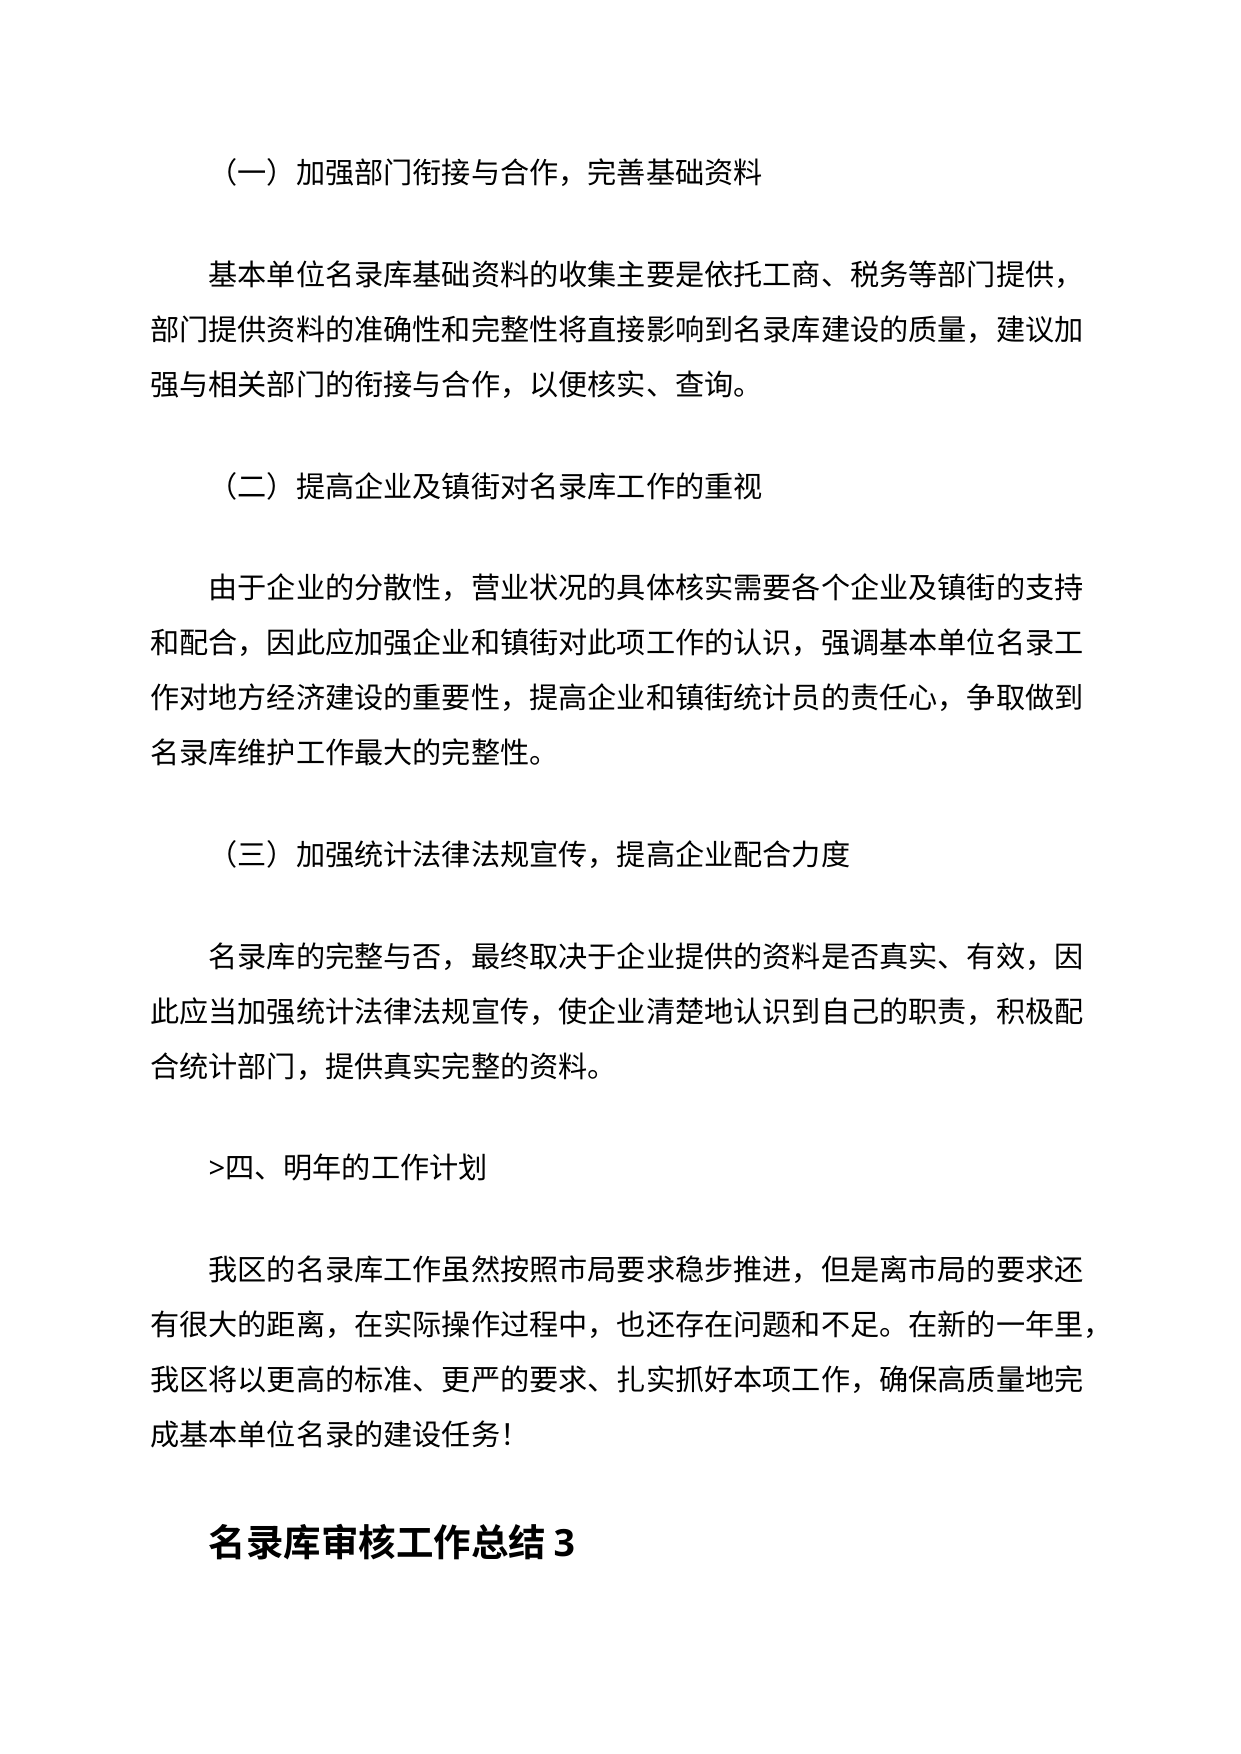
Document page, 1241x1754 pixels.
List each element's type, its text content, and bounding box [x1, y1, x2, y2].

text 基本单位名录库基础资料的收集主要是依托工商、税务等部门提供，部门提供资料的准确性和完整性将直接影响到名录库建设的质量，建议加强与相关部门的衔接与合作，以便核实、查询。 [150, 252, 1090, 404]
text >四、明年的工作计划 [150, 1145, 1090, 1187]
text （三）加强统计法律法规宣传，提高企业配合力度 [150, 832, 1090, 874]
text 我区的名录库工作虽然按照市局要求稳步推进，但是离市局的要求还有很大的距离，在实际操作过程中，也还存在问题和不足。在新的一年里，我区将以更高的标准、更严的要求、扎实抓好本项工作，确保高质量地完成基本单位名录的建设任务！ [150, 1247, 1090, 1454]
text （一）加强部门衔接与合作，完善基础资料 [150, 150, 1090, 192]
text 名录库的完整与否，最终取决于企业提供的资料是否真实、有效，因此应当加强统计法律法规宣传，使企业清楚地认识到自己的职责，积极配合统计部门，提供真实完整的资料。 [150, 933, 1090, 1085]
text （二）提高企业及镇街对名录库工作的重视 [150, 463, 1090, 506]
text 名录库审核工作总结3 [150, 1513, 1090, 1568]
text 由于企业的分散性，营业状况的具体核实需要各个企业及镇街的支持和配合，因此应加强企业和镇街对此项工作的认识，强调基本单位名录工作对地方经济建设的重要性，提高企业和镇街统计员的责任心，争取做到名录库维护工作最大的完整性。 [150, 565, 1090, 772]
